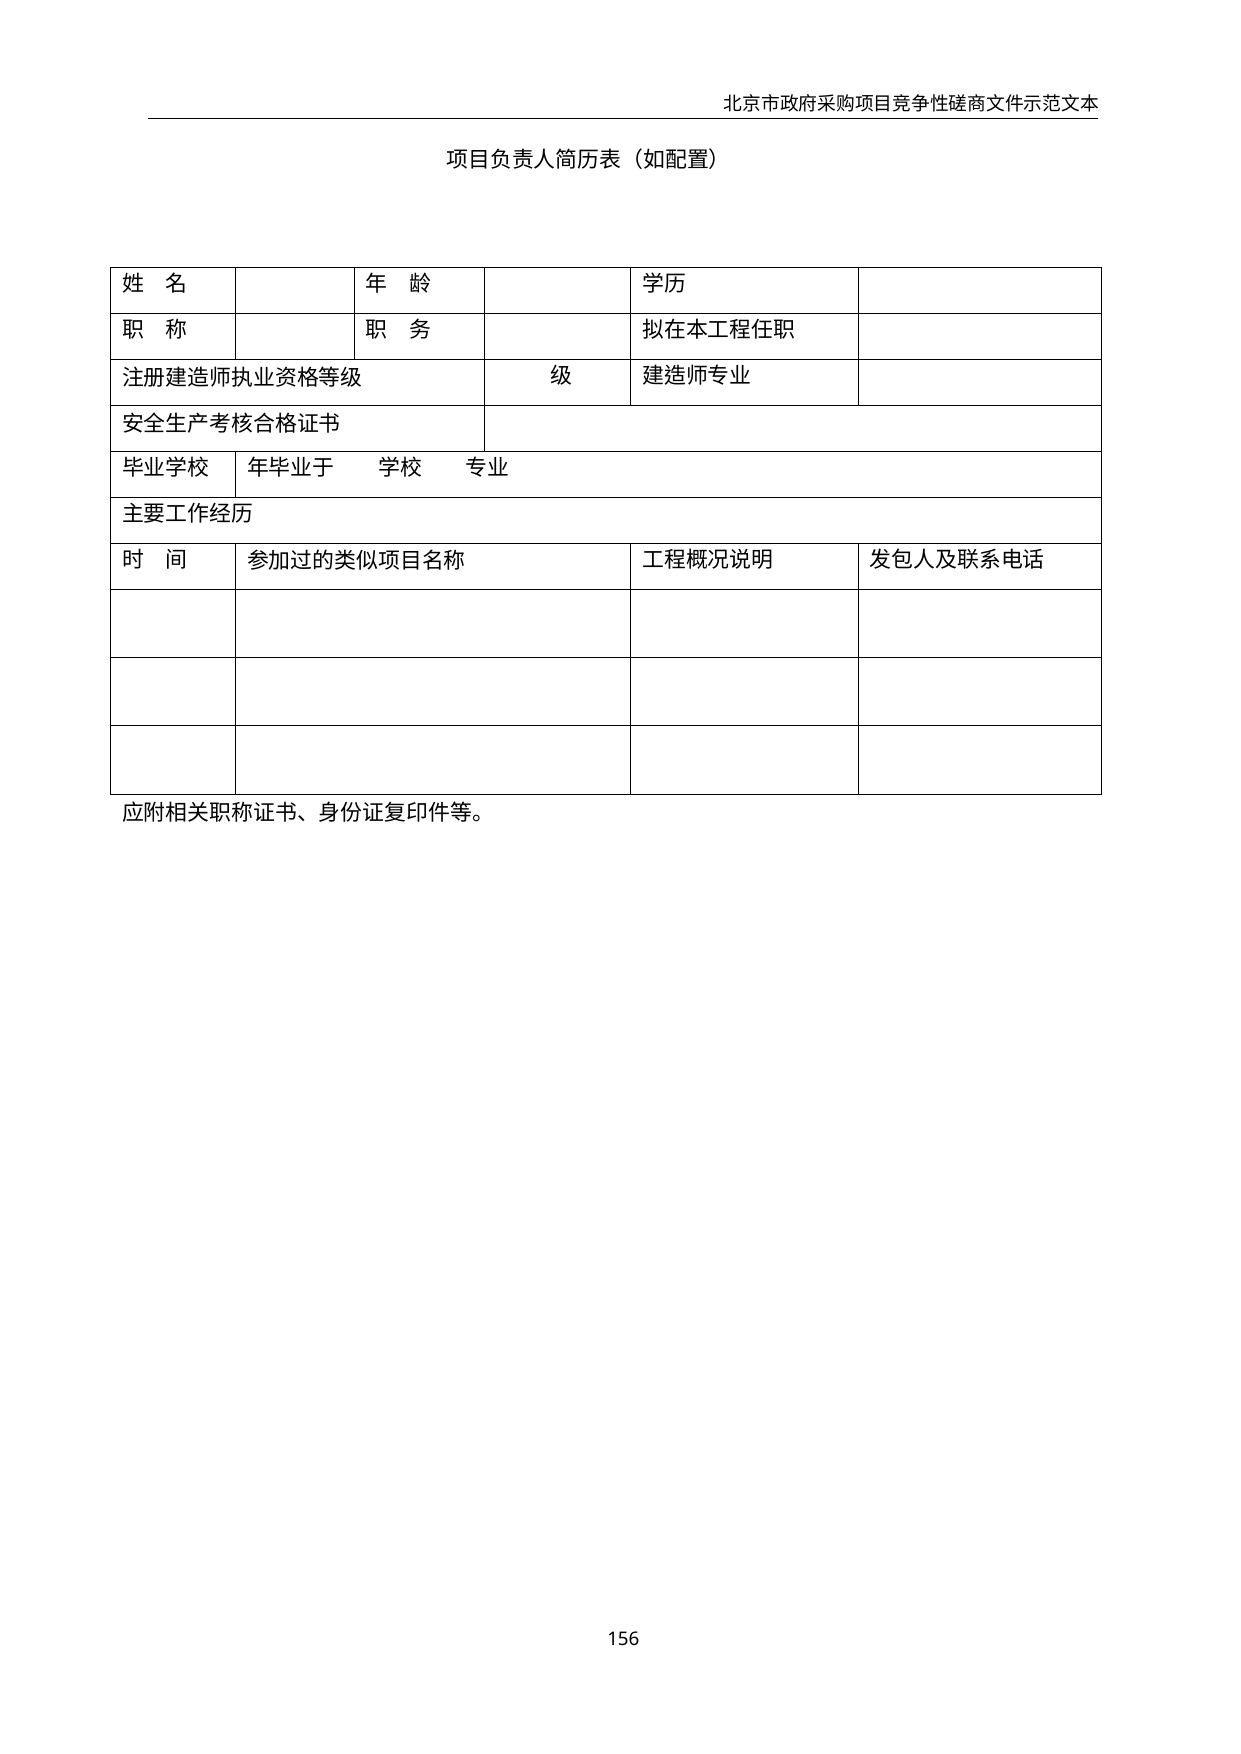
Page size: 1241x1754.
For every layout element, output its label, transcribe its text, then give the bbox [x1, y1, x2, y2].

text 项目负责人简历表（如配置） [446, 142, 1098, 173]
table_cell 职 务 [355, 314, 484, 359]
table_cell 时 间 [111, 544, 235, 588]
table_cell 建造师专业 [631, 360, 858, 405]
table_header 姓 名 [111, 268, 235, 313]
table_cell [859, 658, 1101, 725]
table_cell [111, 726, 235, 794]
table_cell [111, 658, 235, 725]
table_cell [236, 314, 354, 359]
table_header 学历 [631, 268, 858, 313]
table_cell [236, 658, 630, 725]
table_cell [859, 360, 1101, 405]
table_cell [111, 590, 235, 657]
table_header 年 龄 [355, 268, 484, 313]
table_cell [631, 726, 858, 794]
table_header [236, 268, 354, 313]
table_cell [485, 314, 630, 359]
table_cell 级 [485, 360, 630, 405]
table_header [859, 268, 1101, 313]
table_cell [631, 658, 858, 725]
table_cell 参加过的类似项目名称 [236, 544, 630, 588]
table_cell 主要工作经历 [111, 498, 1101, 542]
table_cell [859, 314, 1101, 359]
table_cell 应附相关职称证书、身份证复印件等。 [111, 795, 1102, 863]
table_cell 毕业学校 [111, 452, 235, 497]
table_cell 注册建造师执业资格等级 [111, 360, 484, 405]
table_cell 职 称 [111, 314, 235, 359]
table_cell [859, 726, 1101, 794]
table_cell [631, 590, 858, 657]
table_cell 工程概况说明 [631, 544, 858, 588]
table_header [485, 268, 630, 313]
table_cell [236, 590, 630, 657]
table_cell 拟在本工程任职 [631, 314, 858, 359]
table_cell 发包人及联系电话 [859, 544, 1101, 588]
table_cell 安全生产考核合格证书 [111, 406, 484, 451]
table_cell [859, 590, 1101, 657]
table_cell [485, 406, 1101, 451]
table_cell 年毕业于 学校 专业 [236, 452, 1101, 497]
table_cell [236, 726, 630, 794]
